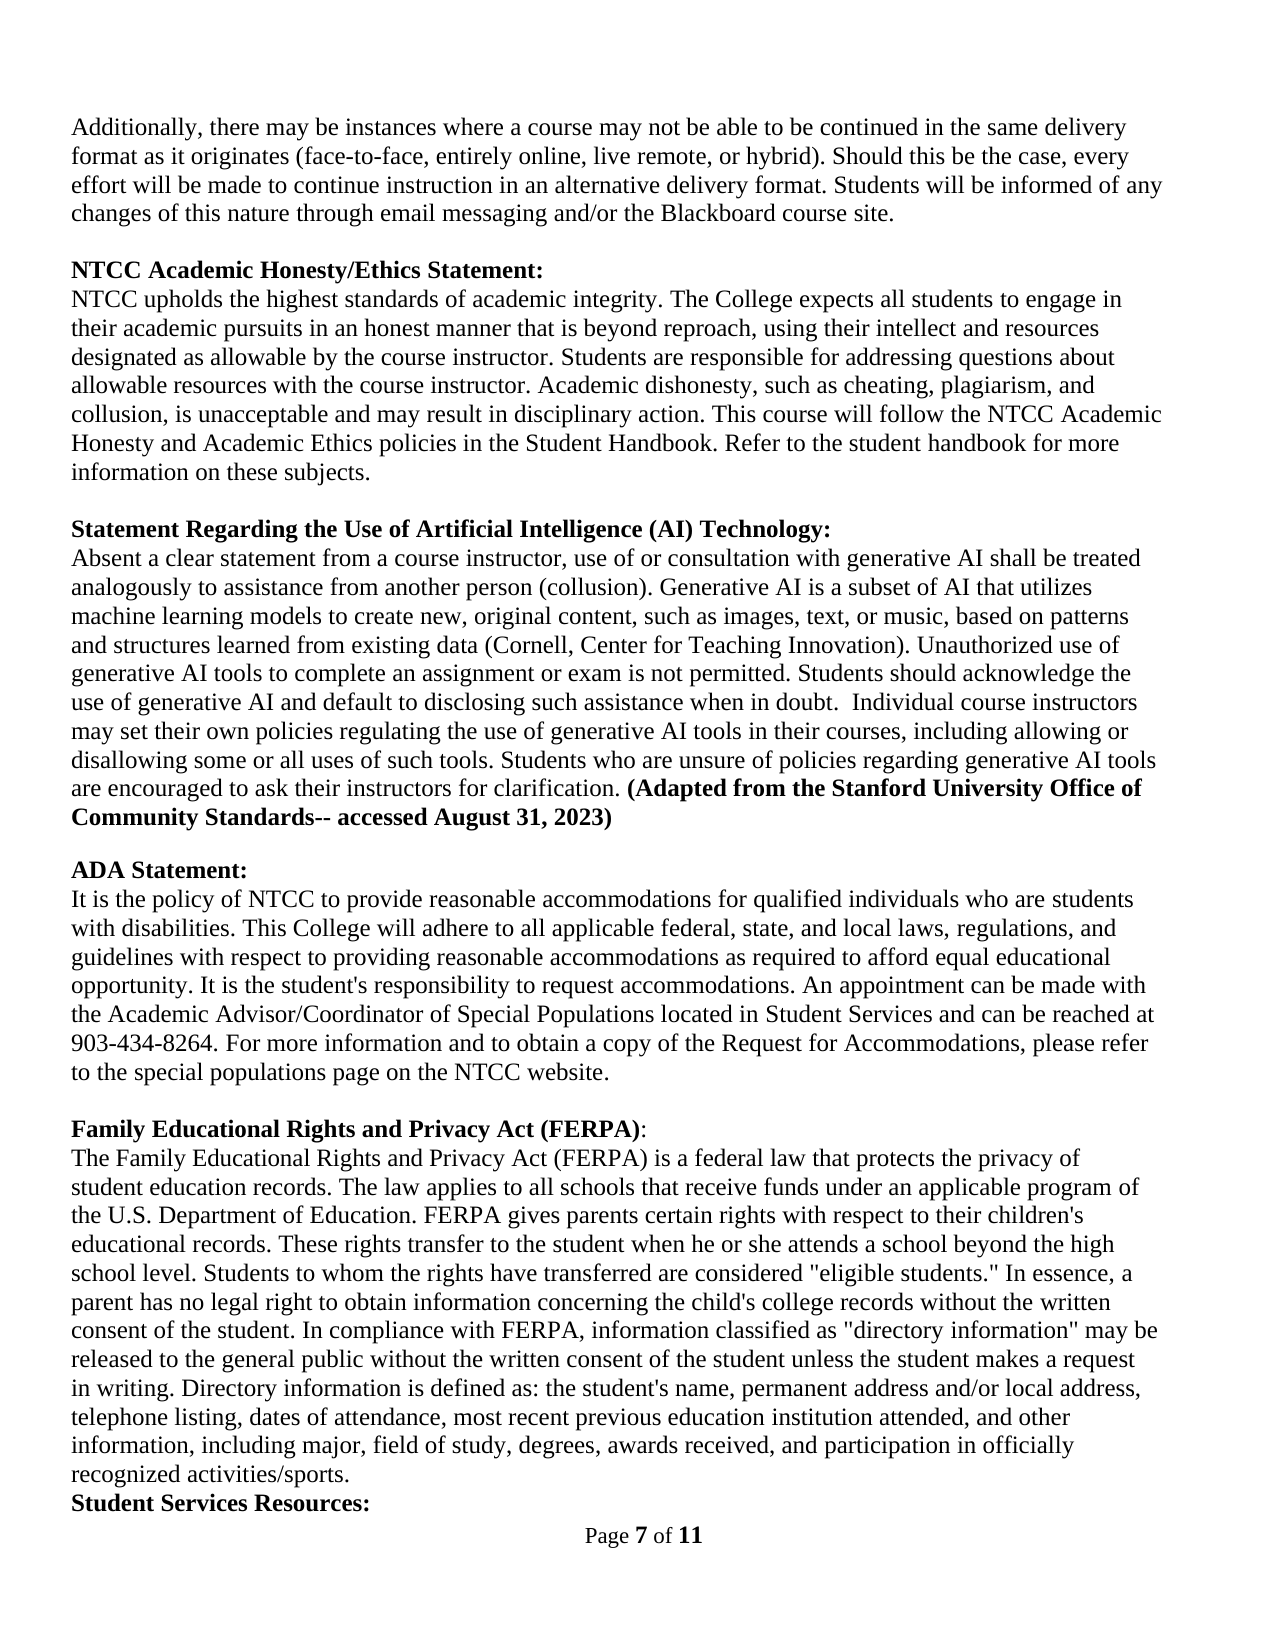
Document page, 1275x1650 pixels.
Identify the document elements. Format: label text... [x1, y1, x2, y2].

text Additionally, there may be instances where a course may not be able to be continued in the same delivery format as it originates (face-to-face, entirely online, live remote, or hybrid). Should this be the case, every effort will be made to continue instruction in an alternative delivery format. Students will be informed of any changes of this nature through email messaging and/or the Blackboard course site. [71, 112, 1170, 227]
text NTCC upholds the highest standards of academic integrity. The College expects all students to engage in their academic pursuits in an honest manner that is beyond reproach, using their intellect and resources designated as allowable by the course instructor. Students are responsible for addressing questions about allowable resources with the course instructor. Academic dishonesty, such as cheating, plagiarism, and collusion, is unacceptable and may result in disciplinary action. This course will follow the NTCC Academic Honesty and Academic Ethics policies in the Student Handbook. Refer to the student handbook for more information on these subjects. [71, 284, 1166, 486]
text Absent a clear statement from a course instructor, use of or consultation with generative AI shall be treated analogously to assistance from another person (collusion). Generative AI is a subset of AI that utilizes machine learning models to create new, original content, such as images, text, or music, based on patterns and structures learned from existing data (Cornell, Center for Teaching Innovation). Unauthorized use of generative AI tools to complete an assignment or exam is not permitted. Students should acknowledge the use of generative AI and default to disclosing such assistance when in doubt. Individual course instructors may set their own policies regulating the use of generative AI tools in their courses, including allowing or disallowing some or all uses of such tools. Students who are unsure of policies regarding generative AI tools are encouraged to ask their instructors for clarification. (Adapted from the Stanford University Office of Community Standards-- accessed August 31, 2023) [71, 543, 1166, 831]
text Statement Regarding the Use of Artificial Intelligence (AI) Technology: [71, 514, 1166, 543]
text The Family Educational Rights and Privacy Act (FERPA) is a federal law that protects the privacy of student education records. The law applies to all schools that receive funds under an applicable program of the U.S. Department of Education. FERPA gives parents certain rights with respect to their children's educational records. These rights transfer to the student when he or she attends a school beyond the high school level. Students to whom the rights have transferred are considered "eligible students." In essence, a parent has no legal right to obtain information concerning the child's college records without the written consent of the student. In compliance with FERPA, information classified as "directory information" may be released to the general public without the written consent of the student unless the student makes a request in writing. Directory information is defined as: the student's name, permanent address and/or local address, telephone listing, dates of attendance, most recent previous education institution attended, and other information, including major, field of study, degrees, awards received, and participation in officially recognized activities/sports. [71, 1143, 1158, 1488]
text It is the policy of NTCC to provide reasonable accommodations for qualified individuals who are students with disabilities. This College will adhere to all applicable federal, state, and local laws, regulations, and guidelines with respect to providing reasonable accommodations as required to afford equal educational opportunity. It is the student's responsibility to request accommodations. An appointment can be made with the Academic Advisor/Coordinator of Special Populations located in Student Services and can be reached at 903-434-8264. For more information and to obtain a copy of the Request for Accommodations, please refer to the special populations page on the NTCC website. [71, 884, 1166, 1086]
subtitle Family Educational Rights and Privacy Act (FERPA): [71, 1114, 1217, 1143]
text Student Services Resources: [71, 1488, 1158, 1517]
subtitle NTCC Academic Honesty/Ethics Statement: [71, 256, 1217, 284]
subtitle ADA Statement: [71, 855, 1217, 884]
